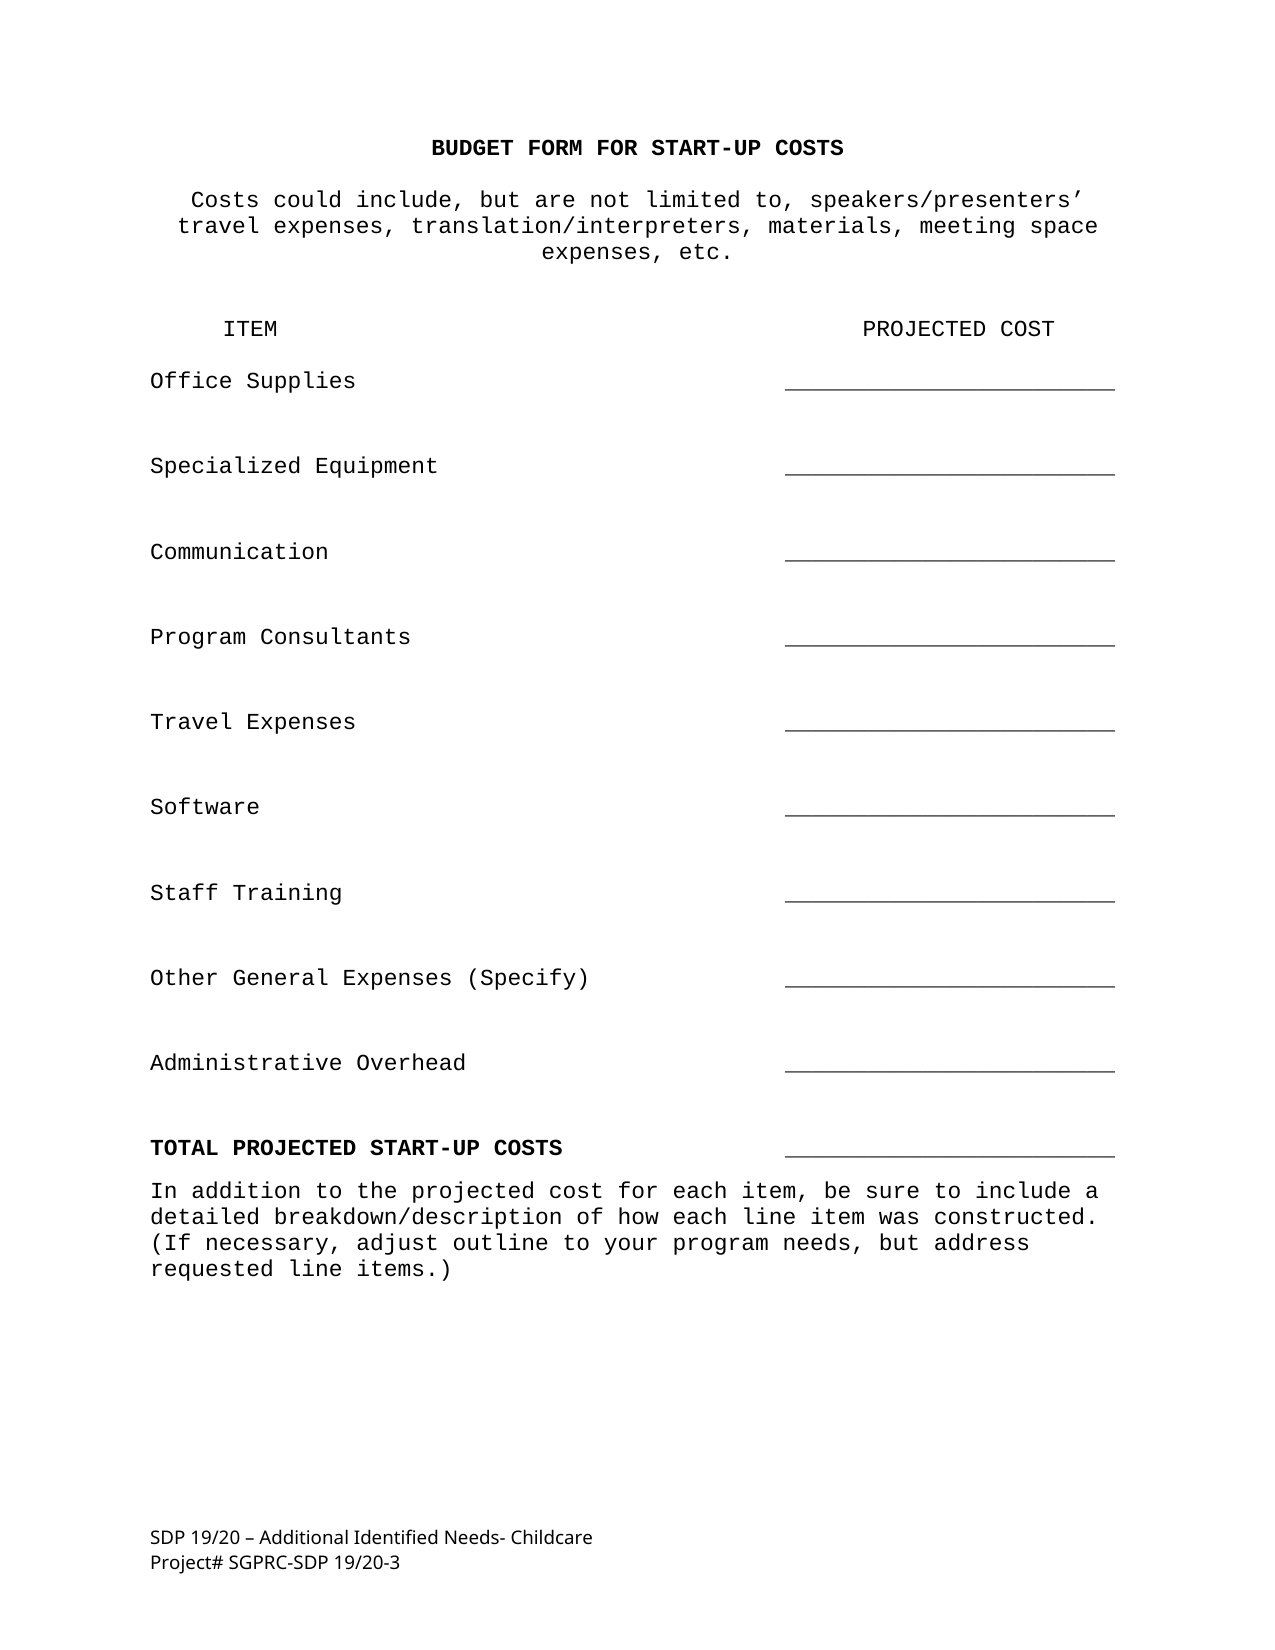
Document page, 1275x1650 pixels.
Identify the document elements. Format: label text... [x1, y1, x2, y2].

text ITEM PROJECTED COST [150, 318, 1125, 344]
text Program Consultants ________________________ [150, 625, 1125, 651]
text Other General Expenses (Specify) ________________________ [150, 966, 1125, 992]
text Communication ________________________ [150, 540, 1125, 566]
text Costs could include, but are not limited to, speakers/presenters’ travel expenses, translation/interpreters, materials, meeting space expenses, etc. [150, 188, 1125, 266]
text Software ________________________ [150, 796, 1125, 822]
text Administrative Overhead ________________________ [150, 1051, 1125, 1077]
text Travel Expenses ________________________ [150, 711, 1125, 736]
text Specialized Equipment ________________________ [150, 455, 1125, 481]
text Staff Training ________________________ [150, 881, 1125, 907]
text TOTAL PROJECTED START-UP COSTS ________________________ [150, 1137, 1125, 1162]
text In addition to the projected cost for each item, be sure to include a detailed breakdown/description of how each line item was constructed. (If necessary, adjust outline to your program needs, but address requested line items.) [150, 1179, 1125, 1283]
text BUDGET FORM FOR START-UP COSTS [150, 136, 1125, 162]
text Office Supplies ________________________ [150, 370, 1125, 396]
